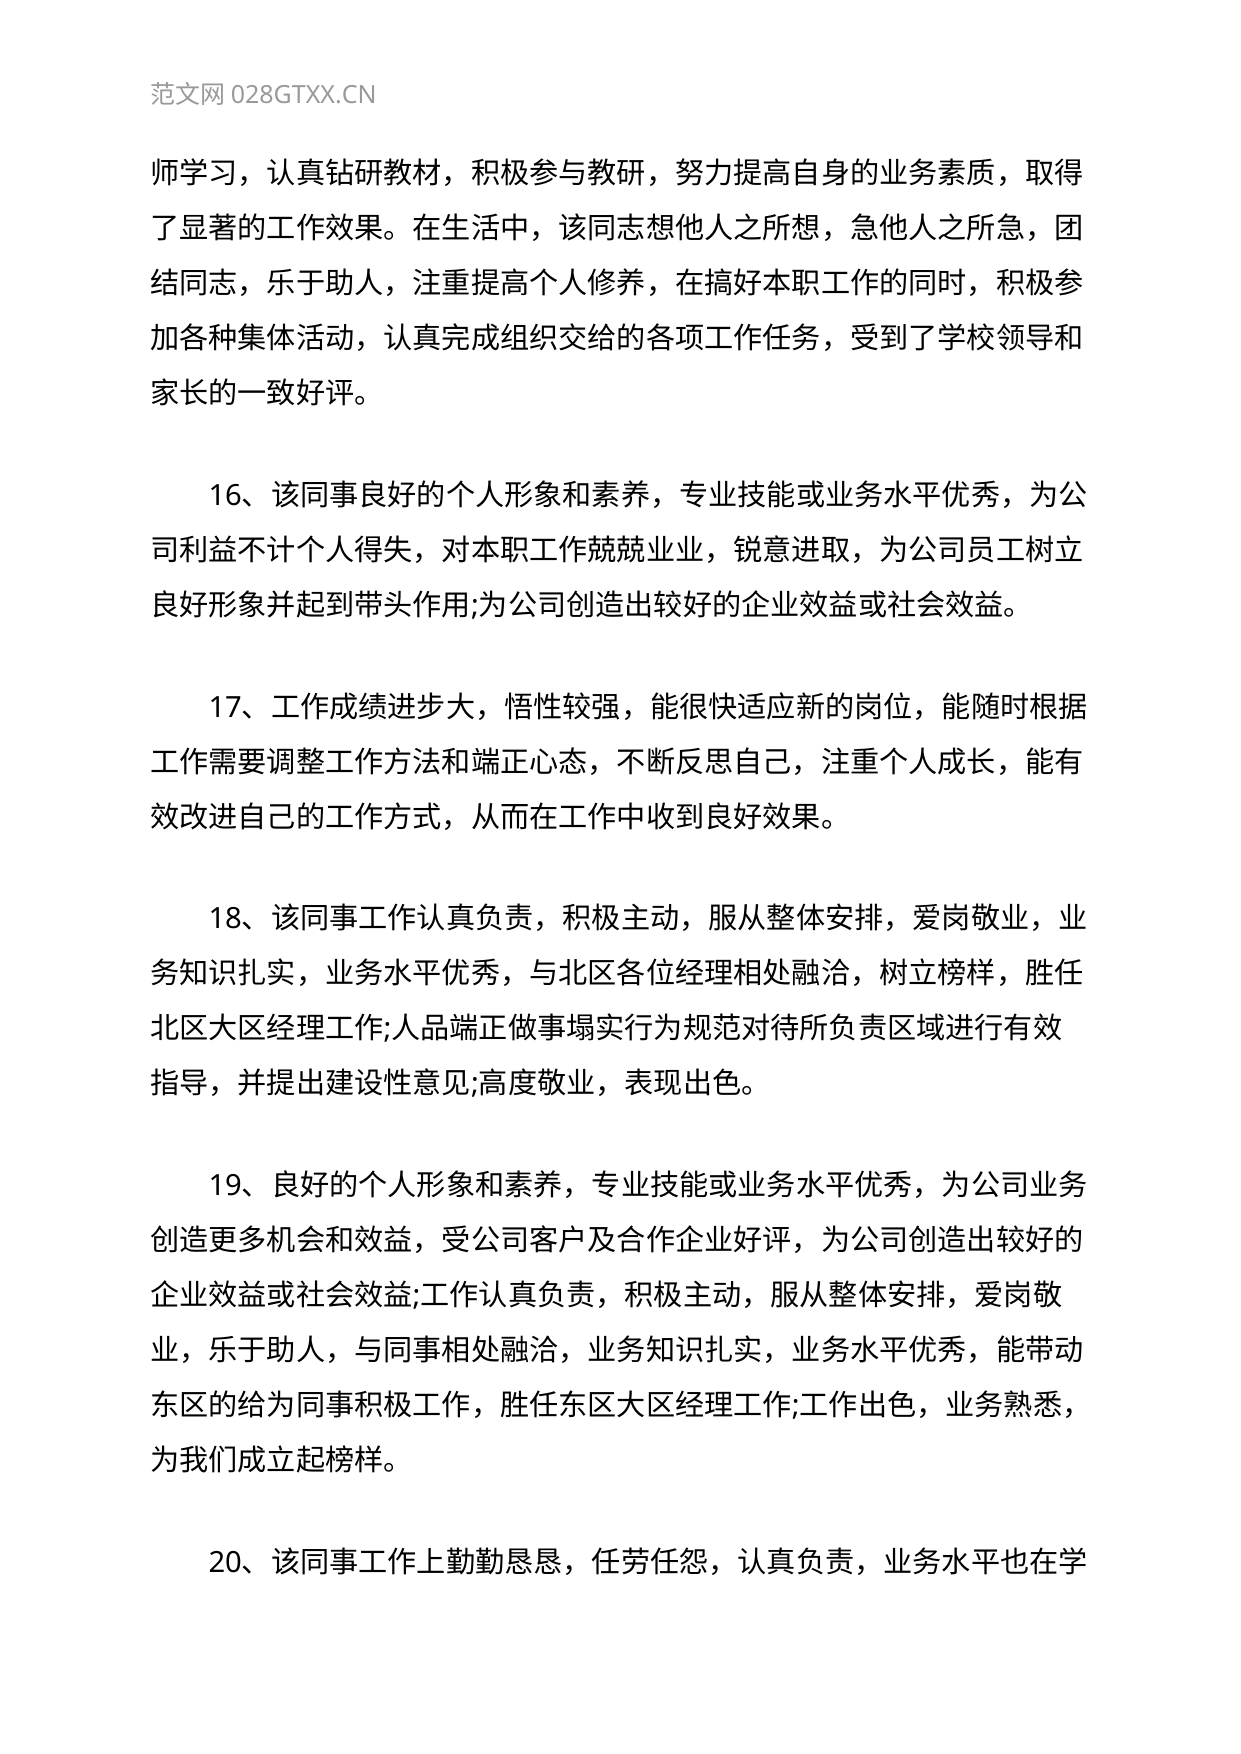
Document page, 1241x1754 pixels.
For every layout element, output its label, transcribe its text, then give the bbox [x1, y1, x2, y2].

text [150, 150, 1090, 412]
text 18、该同事工作认真负责，积极主动，服从整体安排，爱岗敬业，业务知识扎实，业务水平优秀，与北区各位经理相处融洽，树立榜样，胜任北区大区经理工作;人品端正做事塌实行为规范对待所负责区域进行有效指导，并提出建设性意见;高度敬业，表现出色。 [150, 895, 1090, 1102]
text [150, 1538, 1090, 1581]
text 19、良好的个人形象和素养，专业技能或业务水平优秀，为公司业务创造更多机会和效益，受公司客户及合作企业好评，为公司创造出较好的企业效益或社会效益;工作认真负责，积极主动，服从整体安排，爱岗敬业，乐于助人，与同事相处融洽，业务知识扎实，业务水平优秀，能带动东区的给为同事积极工作，胜任东区大区经理工作;工作出色，业务熟悉，为我们成立起榜样。 [150, 1162, 1090, 1479]
text 16、该同事良好的个人形象和素养，专业技能或业务水平优秀，为公司利益不计个人得失，对本职工作兢兢业业，锐意进取，为公司员工树立良好形象并起到带头作用;为公司创造出较好的企业效益或社会效益。 [150, 471, 1090, 624]
text 17、工作成绩进步大，悟性较强，能很快适应新的岗位，能随时根据工作需要调整工作方法和端正心态，不断反思自己，注重个人成长，能有效改进自己的工作方式，从而在工作中收到良好效果。 [150, 683, 1090, 835]
